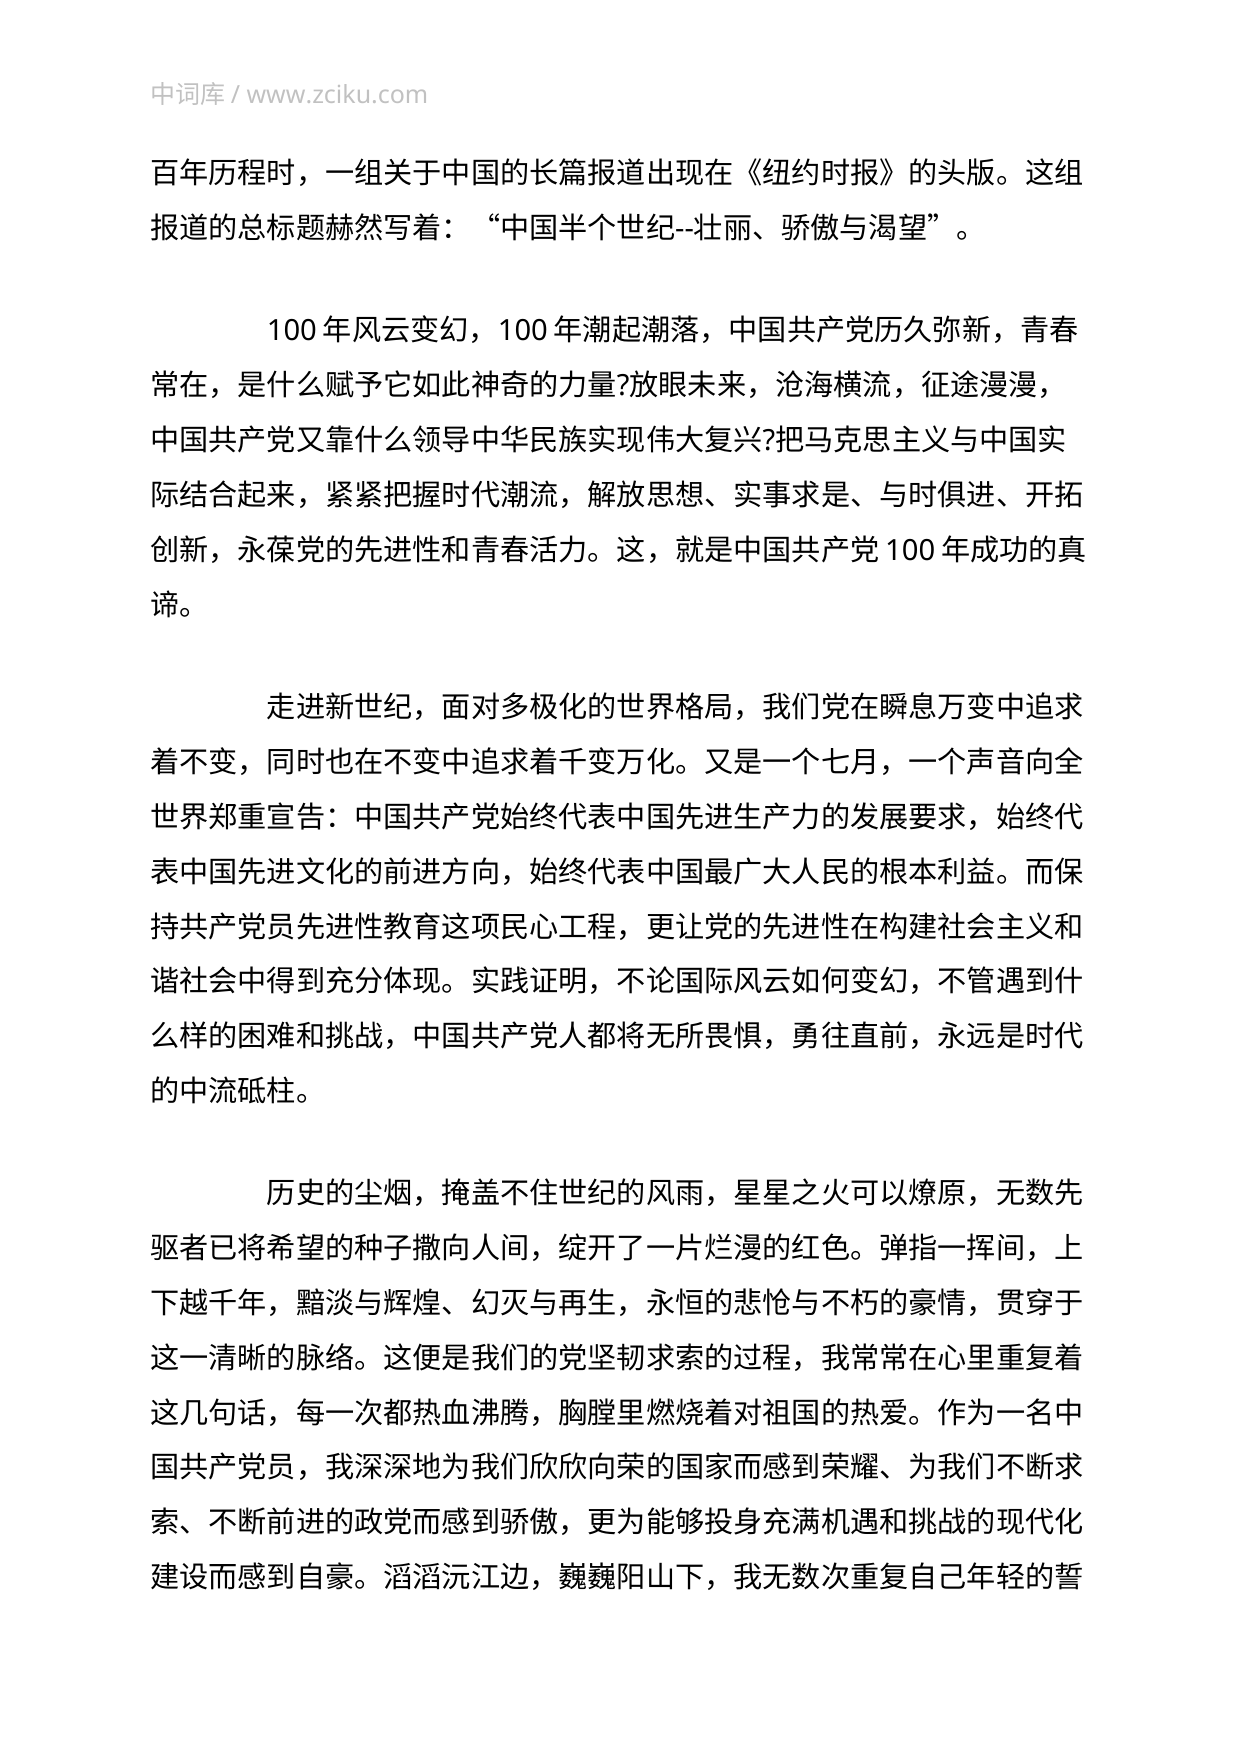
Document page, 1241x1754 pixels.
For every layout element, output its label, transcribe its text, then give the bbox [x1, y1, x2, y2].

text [150, 150, 1090, 247]
text 走进新世纪，面对多极化的世界格局，我们党在瞬息万变中追求着不变，同时也在不变中追求着千变万化。又是一个七月，一个声音向全世界郑重宣告：中国共产党始终代表中国先进生产力的发展要求，始终代表中国先进文化的前进方向，始终代表中国最广大人民的根本利益。而保持共产党员先进性教育这项民心工程，更让党的先进性在构建社会主义和谐社会中得到充分体现。实践证明，不论国际风云如何变幻，不管遇到什么样的困难和挑战，中国共产党人都将无所畏惧，勇往直前，永远是时代的中流砥柱。 [150, 683, 1090, 1110]
text 100年风云变幻，100年潮起潮落，中国共产党历久弥新，青春常在，是什么赋予它如此神奇的力量?放眼未来，沧海横流，征途漫漫，中国共产党又靠什么领导中华民族实现伟大复兴?把马克思主义与中国实际结合起来，紧紧把握时代潮流，解放思想、实事求是、与时俱进、开拓创新，永葆党的先进性和青春活力。这，就是中国共产党100年成功的真谛。 [150, 307, 1090, 624]
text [150, 1169, 1090, 1596]
